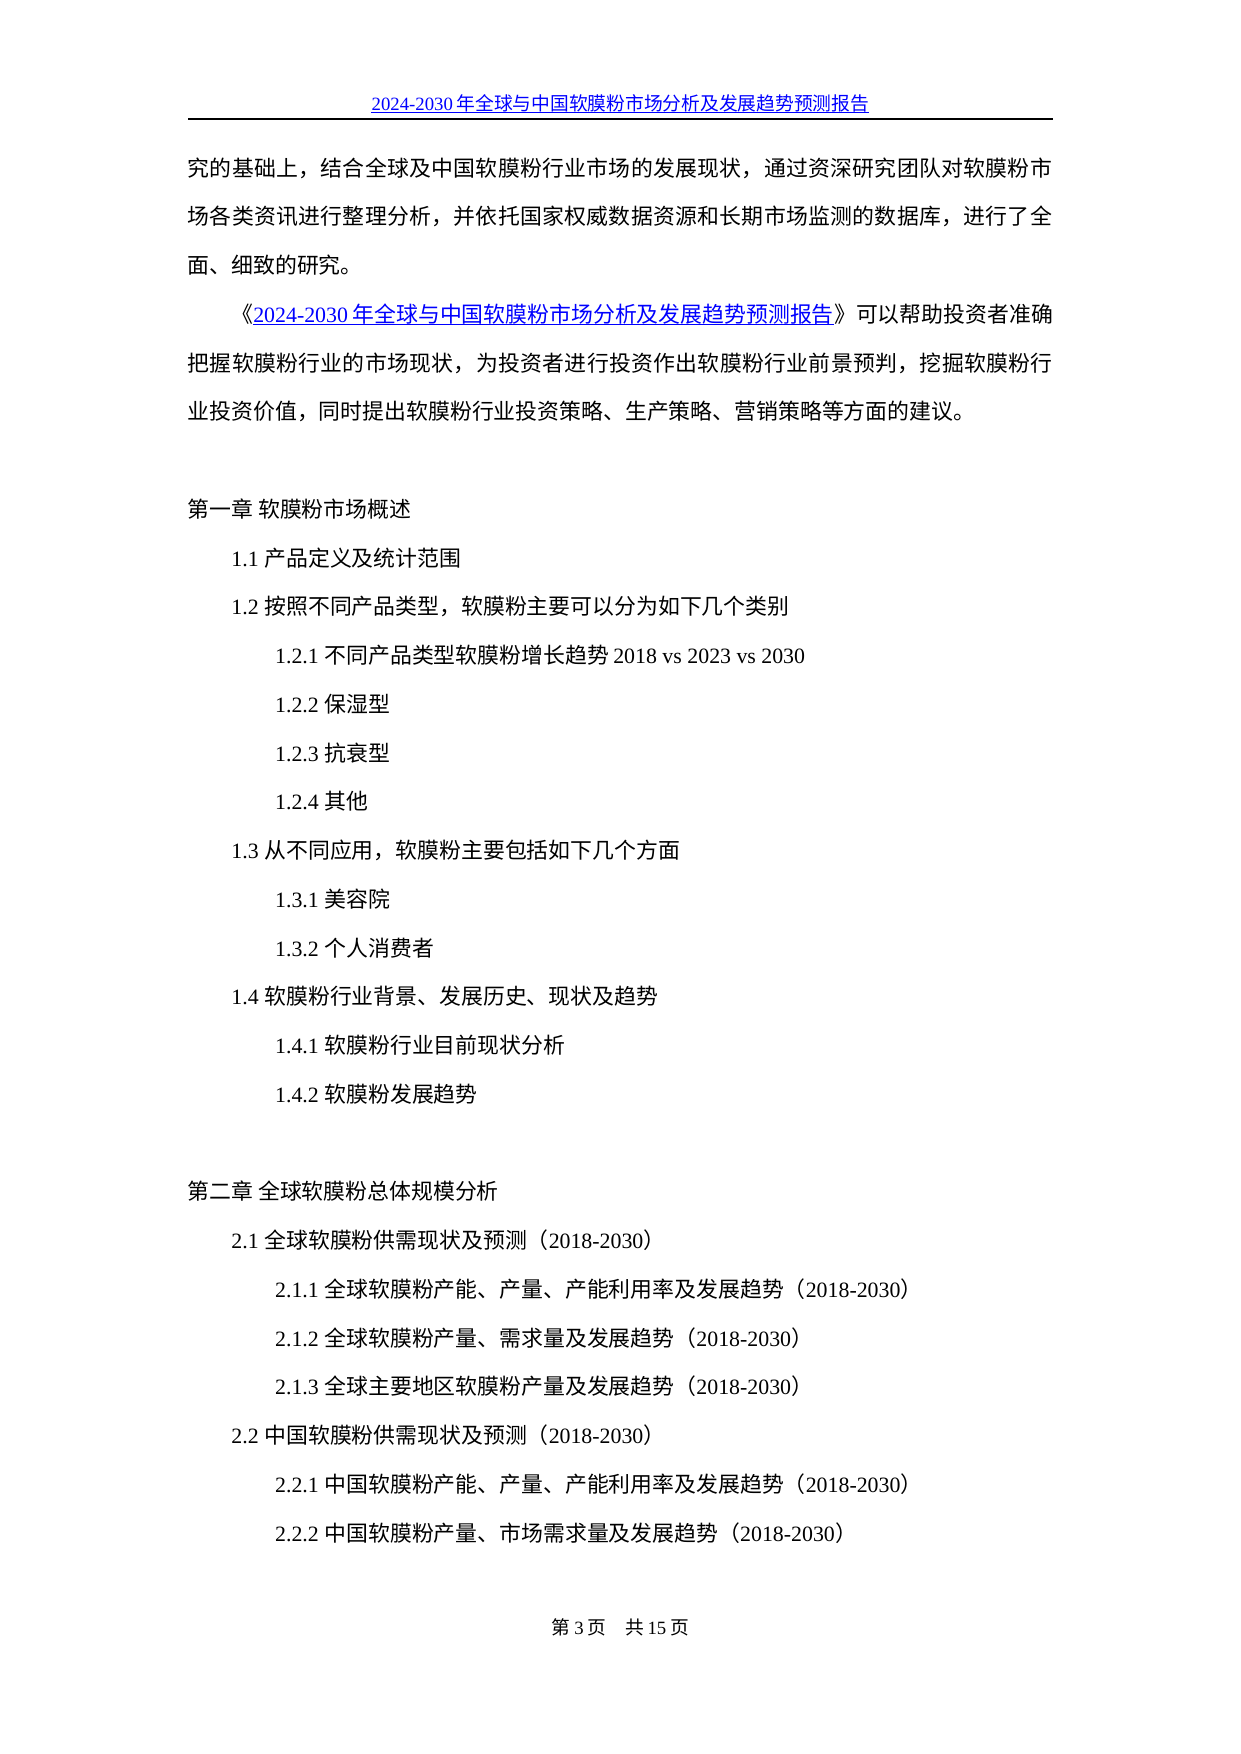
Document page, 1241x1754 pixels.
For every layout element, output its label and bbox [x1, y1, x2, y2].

text [187, 150, 1053, 1548]
